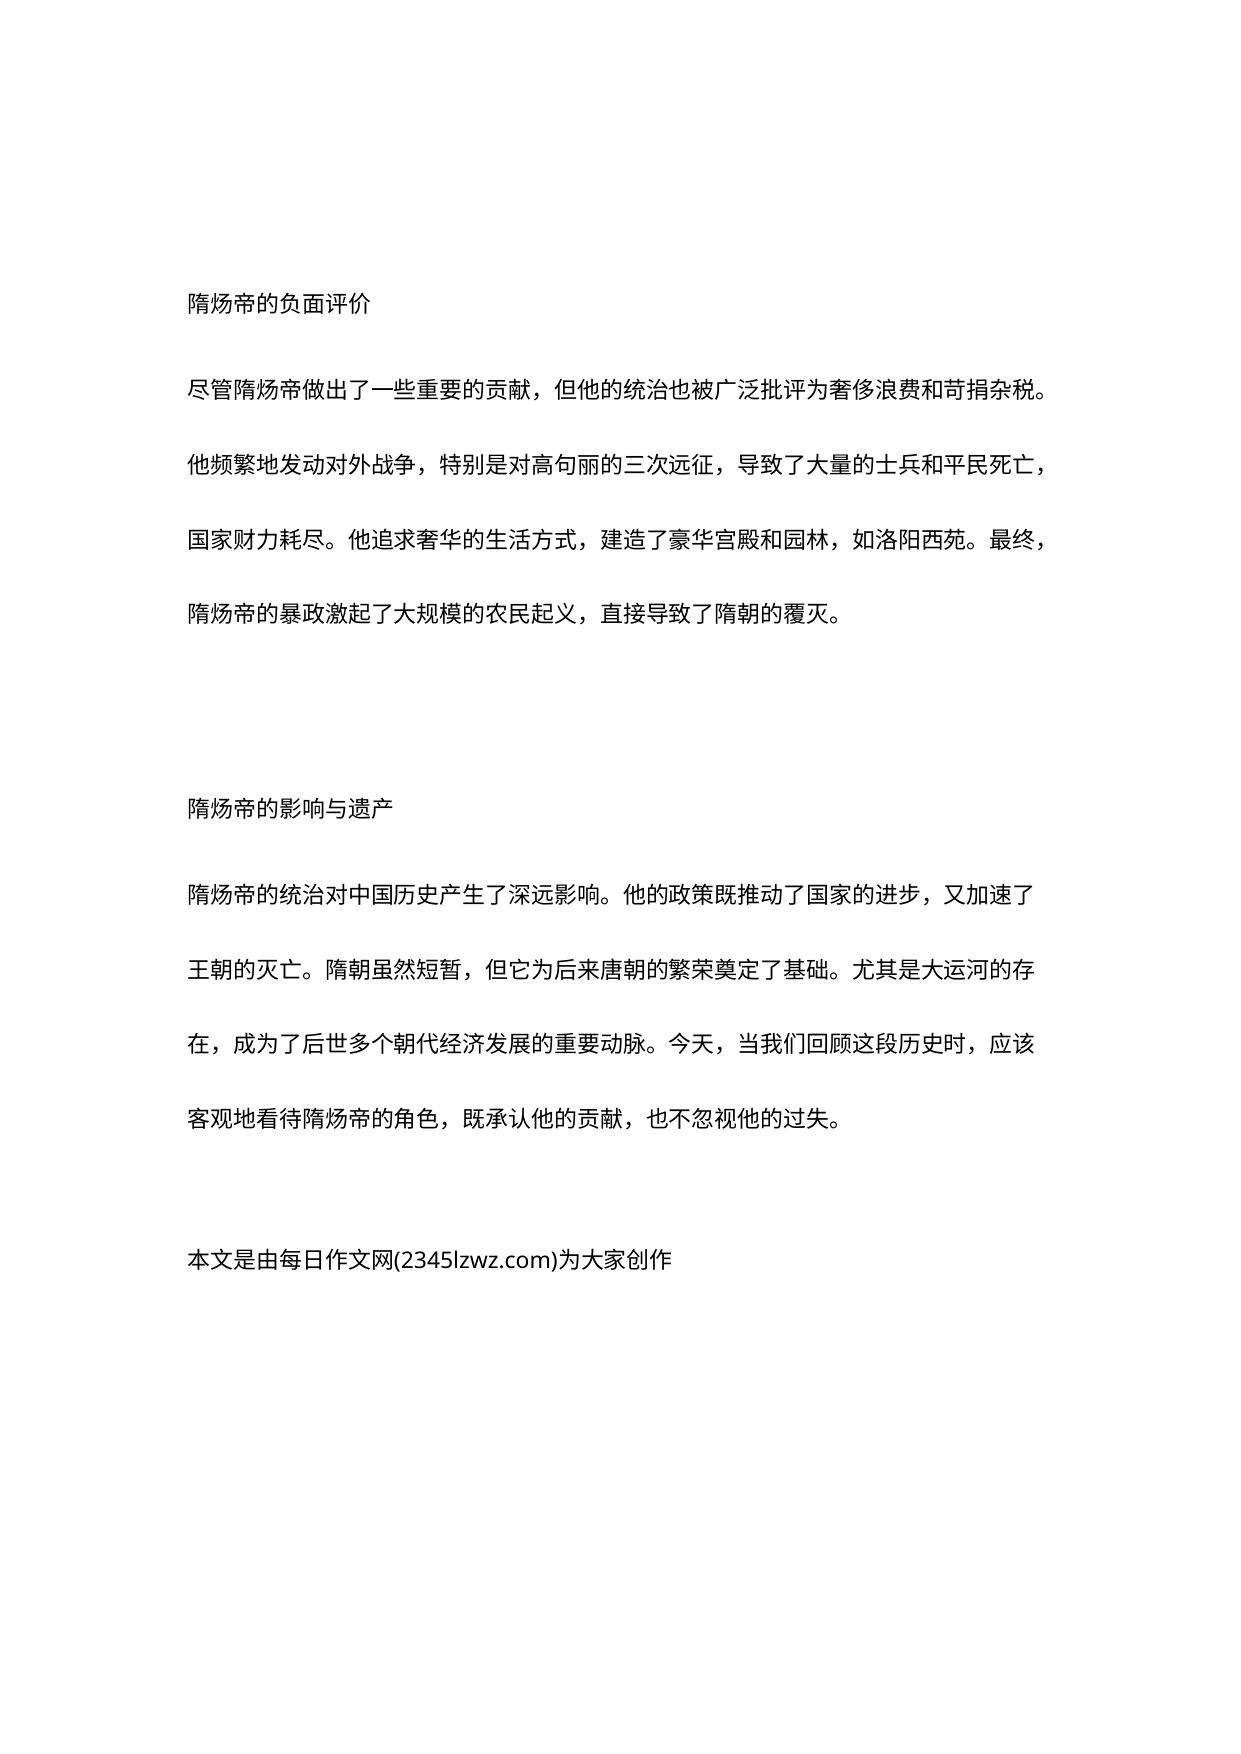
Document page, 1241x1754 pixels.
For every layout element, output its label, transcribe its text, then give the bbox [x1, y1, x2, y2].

text 隋炀帝的统治对中国历史产生了深远影响。他的政策既推动了国家的进步，又加速了王朝的灭亡。隋朝虽然短暂，但它为后来唐朝的繁荣奠定了基础。尤其是大运河的存在，成为了后世多个朝代经济发展的重要动脉。今天，当我们回顾这段历史时，应该客观地看待隋炀帝的角色，既承认他的贡献，也不忽视他的过失。 [187, 861, 1053, 1150]
text 隋炀帝的影响与遗产 [187, 774, 1053, 839]
text 隋炀帝的负面评价 [187, 270, 1053, 335]
text 本文是由每日作文网(2345lzwz.com)为大家创作 [187, 1226, 1053, 1291]
text 尽管隋炀帝做出了一些重要的贡献，但他的统治也被广泛批评为奢侈浪费和苛捐杂税。他频繁地发动对外战争，特别是对高句丽的三次远征，导致了大量的士兵和平民死亡，国家财力耗尽。他追求奢华的生活方式，建造了豪华宫殿和园林，如洛阳西苑。最终，隋炀帝的暴政激起了大规模的农民起义，直接导致了隋朝的覆灭。 [187, 356, 1053, 645]
